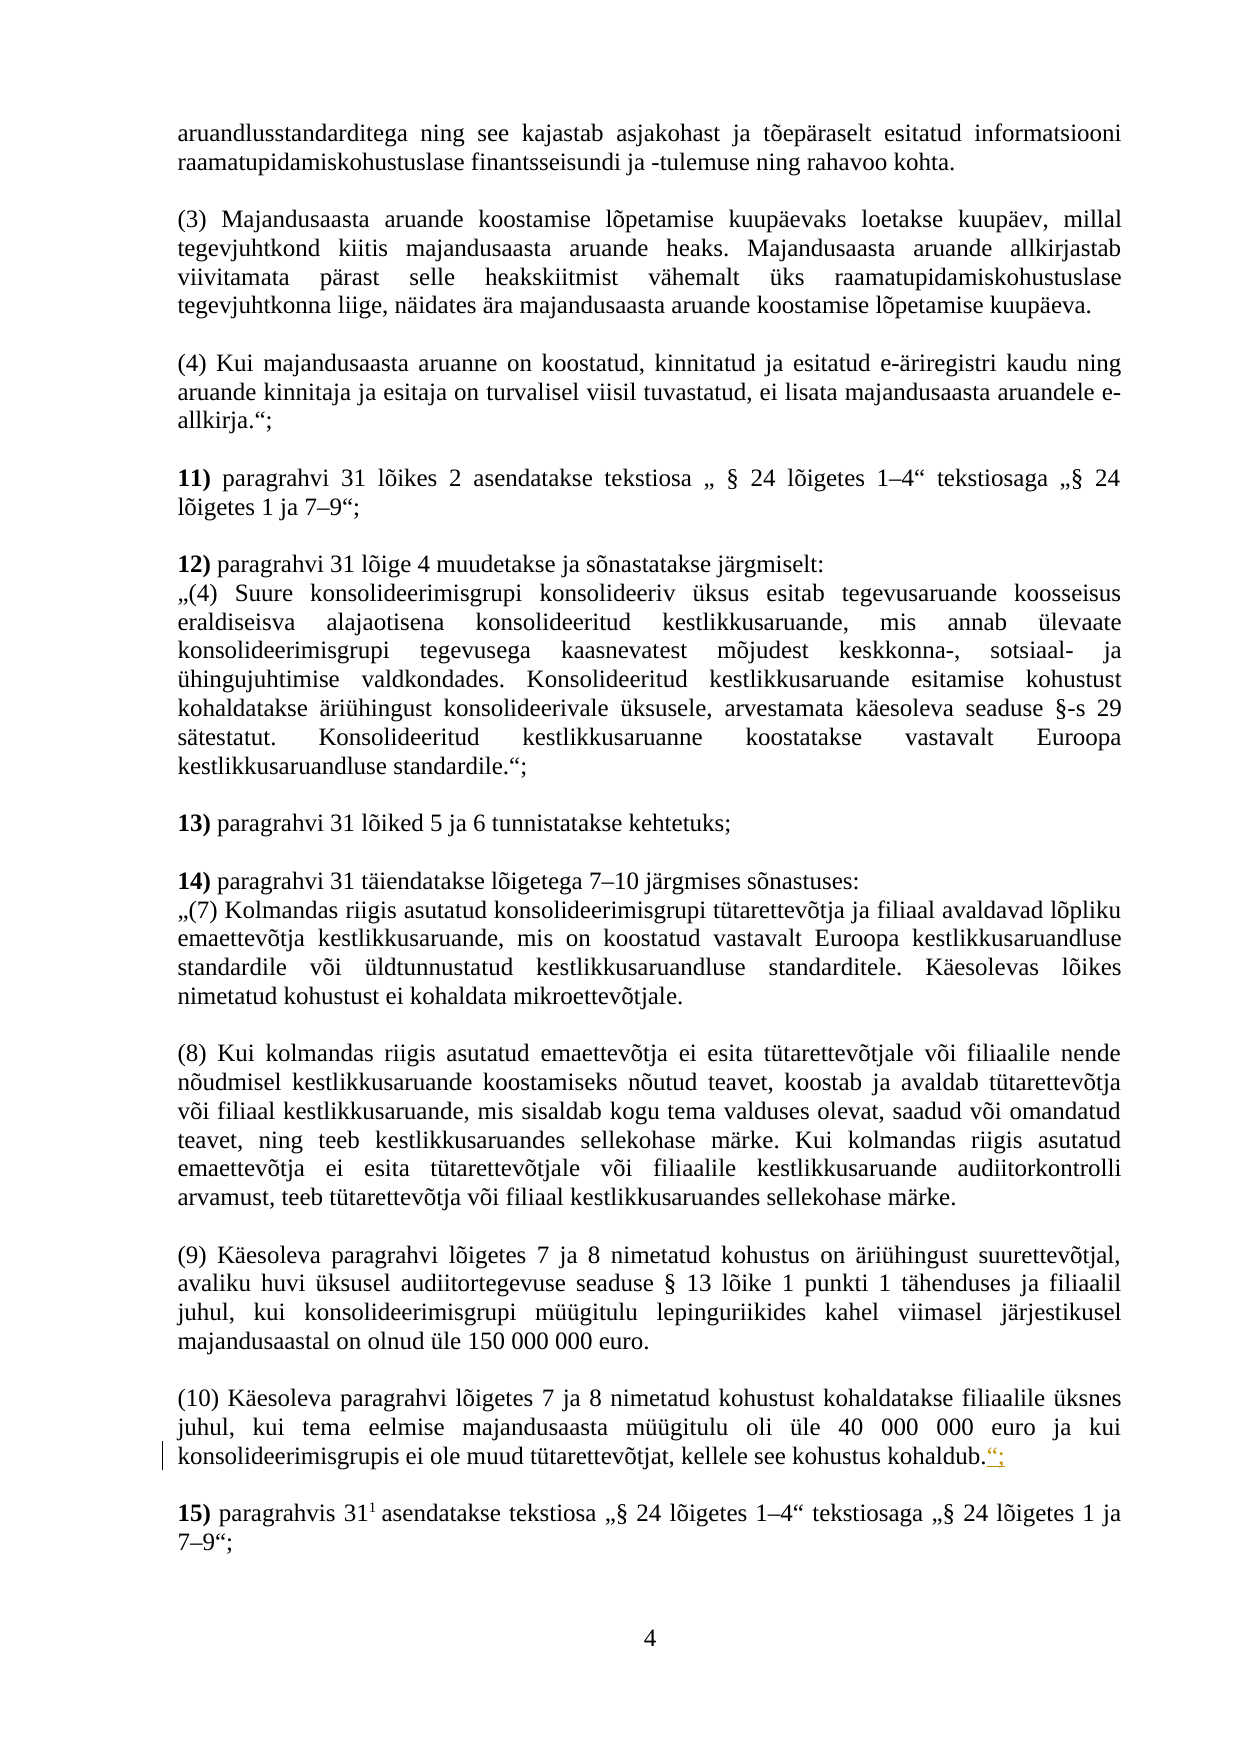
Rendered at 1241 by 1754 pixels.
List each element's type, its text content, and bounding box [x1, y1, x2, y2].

text „(4) Suure konsolideerimisgrupi konsolideeriv üksus esitab tegevusaruande koosseisus eraldiseisva alajaotisena konsolideeritud kestlikkusaruande, mis annab ülevaate konsolideerimisgrupi tegevusega kaasnevatest mõjudest keskkonna-, sotsiaal- ja ühingujuhtimise valdkondades. Konsolideeritud kestlikkusaruande esitamise kohustust kohaldatakse äriühingust konsolideerivale üksusele, arvestamata käesoleva seaduse §-s 29 sätestatut. Konsolideeritud kestlikkusaruanne koostatakse vastavalt Euroopa kestlikkusaruandluse standardile.“; [177, 578, 1122, 780]
text (8) Kui kolmandas riigis asutatud emaettevõtja ei esita tütarettevõtjale või filiaalile nende nõudmisel kestlikkusaruande koostamiseks nõutud teavet, koostab ja avaldab tütarettevõtja või filiaal kestlikkusaruande, mis sisaldab kogu tema valduses olevat, saadud või omandatud teavet, ning teeb kestlikkusaruandes sellekohase märke. Kui kolmandas riigis asutatud emaettevõtja ei esita tütarettevõtjale või filiaalile kestlikkusaruande audiitorkontrolli arvamust, teeb tütarettevõtja või filiaal kestlikkusaruandes sellekohase märke. [177, 1038, 1122, 1211]
text (9) Käesoleva paragrahvi lõigetes 7 ja 8 nimetatud kohustus on äriühingust suurettevõtjal, avaliku huvi üksusel audiitortegevuse seaduse § 13 lõike 1 punkti 1 tähenduses ja filiaalil juhul, kui konsolideerimisgrupi müügitulu lepinguriikides kahel viimasel järjestikusel majandusaastal on olnud üle 150 000 000 euro. [177, 1240, 1122, 1355]
text 13) paragrahvi 31 lõiked 5 ja 6 tunnistatakse kehtetuks; [177, 808, 1122, 837]
text 15) paragrahvis 311 asendatakse tekstiosa „§ 24 lõigetes 1–4“ tekstiosaga „§ 24 lõigetes 1 ja 7–9“; [177, 1498, 1122, 1556]
text „(7) Kolmandas riigis asutatud konsolideerimisgrupi tütarettevõtja ja filiaal avaldavad lõpliku emaettevõtja kestlikkusaruande, mis on koostatud vastavalt Euroopa kestlikkusaruandluse standardile või üldtunnustatud kestlikkusaruandluse standarditele. Käesolevas lõikes nimetatud kohustust ei kohaldata mikroettevõtjale. [177, 895, 1122, 1010]
text (10) Käesoleva paragrahvi lõigetes 7 ja 8 nimetatud kohustust kohaldatakse filiaalile üksnes juhul, kui tema eelmise majandusaasta müügitulu oli üle 40 000 000 euro ja kui konsolideerimisgrupis ei ole muud tütarettevõtjat, kellele see kohustus kohaldub. [177, 1383, 1122, 1470]
text 11) paragrahvi 31 lõikes 2 asendatakse tekstiosa „ § 24 lõigetes 1–4“ tekstiosaga „§ 24 lõigetes 1 ja 7–9“; [177, 463, 1122, 521]
text 12) paragrahvi 31 lõige 4 muudetakse ja sõnastatakse järgmiselt: [177, 549, 1122, 578]
text (3) Majandusaasta aruande koostamise lõpetamise kuupäevaks loetakse kuupäev, millal tegevjuhtkond kiitis majandusaasta aruande heaks. Majandusaasta aruande allkirjastab viivitamata pärast selle heakskiitmist vähemalt üks raamatupidamiskohustuslase tegevjuhtkonna liige, näidates ära majandusaasta aruande koostamise lõpetamise kuupäeva. [177, 204, 1122, 319]
text 14) paragrahvi 31 täiendatakse lõigetega 7–10 järgmises sõnastuses: [177, 866, 1122, 895]
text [177, 118, 1122, 176]
text (4) Kui majandusaasta aruanne on koostatud, kinnitatud ja esitatud e-äriregistri kaudu ning aruande kinnitaja ja esitaja on turvalisel viisil tuvastatud, ei lisata majandusaasta aruandele e-allkirja.“; [177, 348, 1122, 434]
